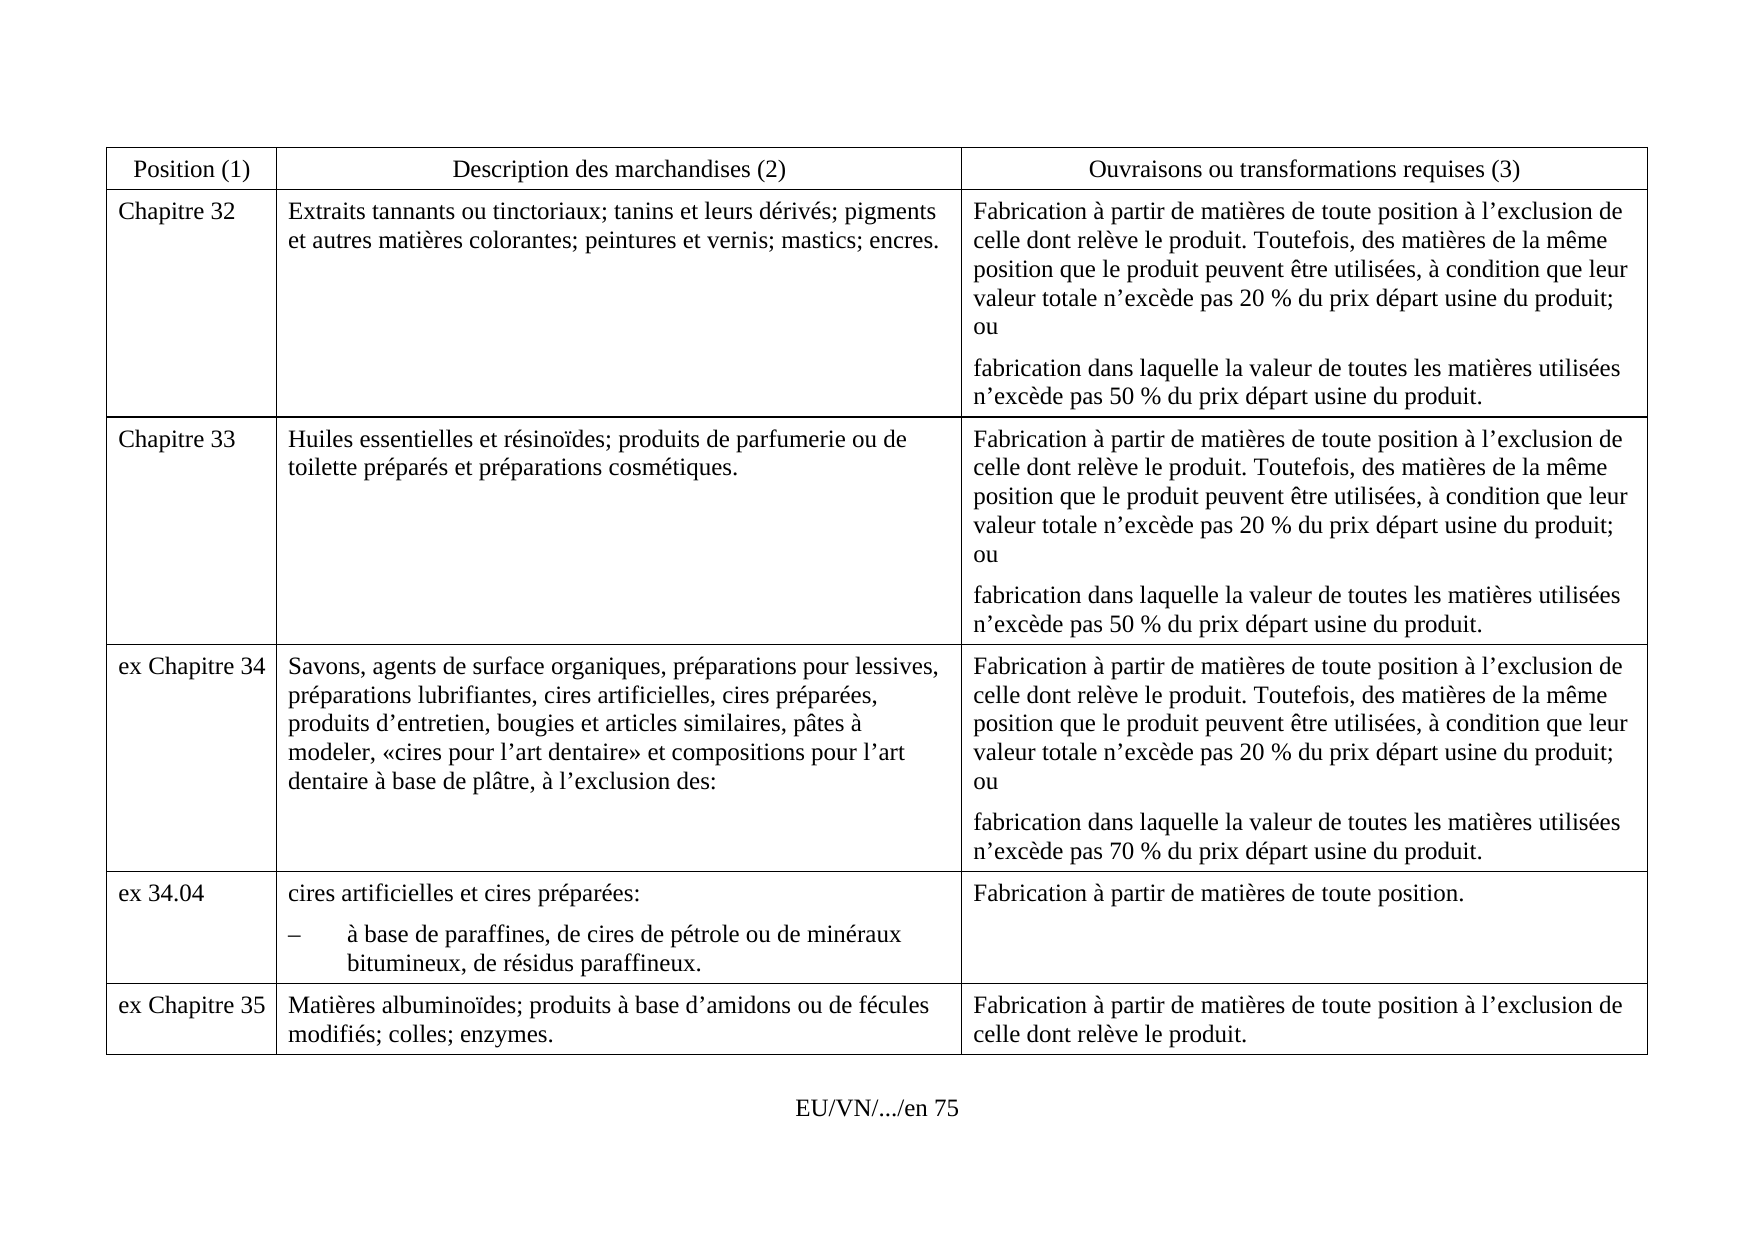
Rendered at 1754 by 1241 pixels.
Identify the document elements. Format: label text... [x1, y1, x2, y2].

table_cell Fabrication à partir de matières de toute position à l’exclusion de celle dont relève le produit. [962, 984, 1647, 1054]
table_cell ex Chapitre 34 [107, 645, 276, 871]
table_cell Matières albuminoïdes; produits à base d’amidons ou de fécules modifiés; colles; enzymes. [277, 984, 961, 1054]
table_header Description des marchandises (2) [277, 148, 961, 189]
table_cell Fabrication à partir de matières de toute position à l’exclusion de celle dont relève le produit. Toutefois, des matières de la même position que le produit peuvent être utilisées, à condition que leur valeur totale n’excède pas 20 % du prix départ usine du produit; ou fabrication dans laquelle la valeur de toutes les matières utilisées n’excède pas 50 % du prix départ usine du produit. [962, 418, 1647, 644]
table_cell ex 34.04 [107, 872, 276, 983]
table_header Position (1) [107, 148, 276, 189]
table_cell Fabrication à partir de matières de toute position à l’exclusion de celle dont relève le produit. Toutefois, des matières de la même position que le produit peuvent être utilisées, à condition que leur valeur totale n’excède pas 20 % du prix départ usine du produit; ou fabrication dans laquelle la valeur de toutes les matières utilisées n’excède pas 70 % du prix départ usine du produit. [962, 645, 1647, 871]
table_cell cires artificielles et cires préparées: – à base de paraffines, de cires de pétrole ou de minéraux bitumineux, de résidus paraffineux. [277, 872, 961, 983]
table_cell Fabrication à partir de matières de toute position à l’exclusion de celle dont relève le produit. Toutefois, des matières de la même position que le produit peuvent être utilisées, à condition que leur valeur totale n’excède pas 20 % du prix départ usine du produit; ou fabrication dans laquelle la valeur de toutes les matières utilisées n’excède pas 50 % du prix départ usine du produit. [962, 190, 1647, 416]
table_cell Savons, agents de surface organiques, préparations pour lessives, préparations lubrifiantes, cires artificielles, cires préparées, produits d’entretien, bougies et articles similaires, pâtes à modeler, «cires pour l’art dentaire» et compositions pour l’art dentaire à base de plâtre, à l’exclusion des: [277, 645, 961, 871]
table_cell Extraits tannants ou tinctoriaux; tanins et leurs dérivés; pigments et autres matières colorantes; peintures et vernis; mastics; encres. [277, 190, 961, 416]
table_cell Fabrication à partir de matières de toute position. [962, 872, 1647, 983]
table_cell Chapitre 32 [107, 190, 276, 416]
table_cell ex Chapitre 35 [107, 984, 276, 1054]
table_cell Huiles essentielles et résinoïdes; produits de parfumerie ou de toilette préparés et préparations cosmétiques. [277, 418, 961, 644]
table_header Ouvraisons ou transformations requises (3) [962, 148, 1647, 189]
table_cell Chapitre 33 [107, 418, 276, 644]
